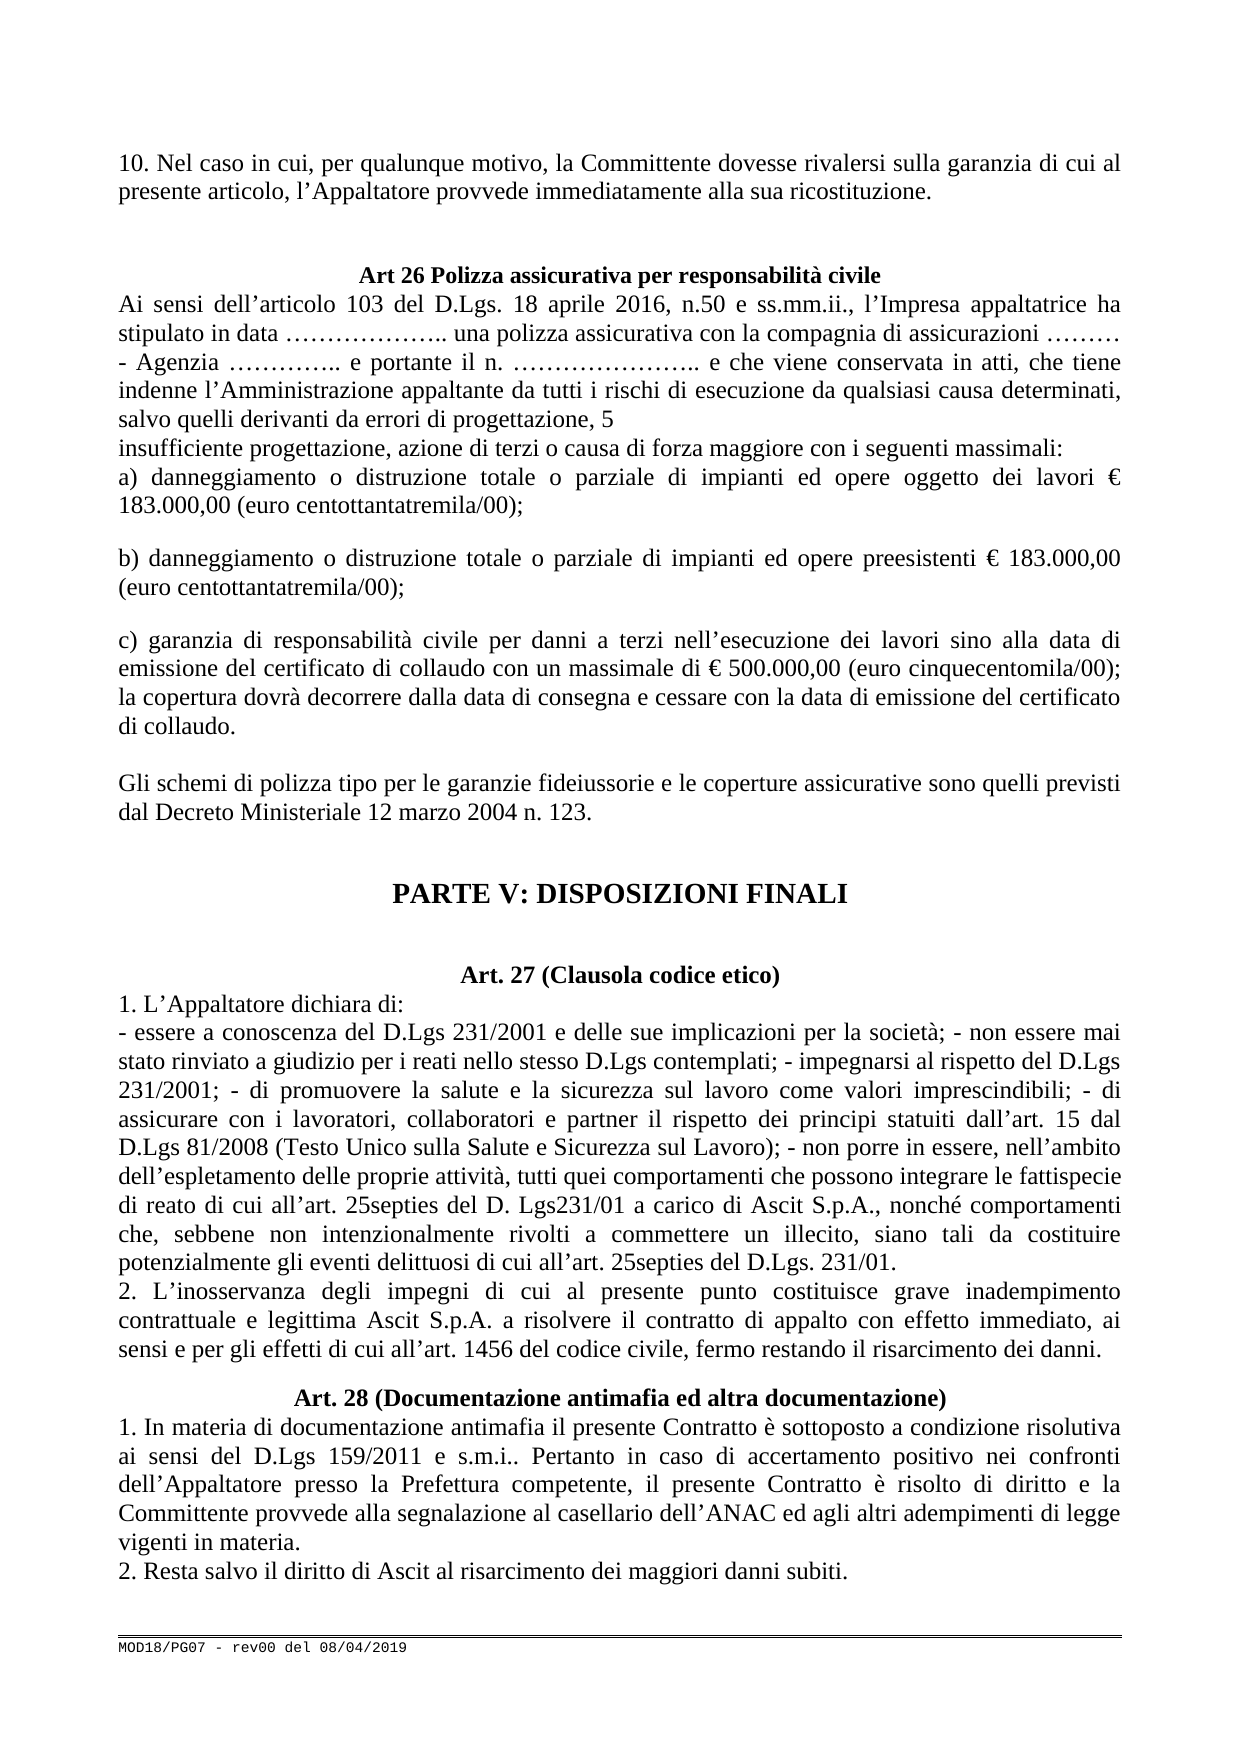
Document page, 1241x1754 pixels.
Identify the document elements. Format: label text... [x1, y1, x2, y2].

subtitle Art. 28 (Documentazione antimafia ed altra documentazione) [118, 1383, 1122, 1412]
text Gli schemi di polizza tipo per le garanzie fideiussorie e le coperture assicurative sono quelli previsti dal Decreto Ministeriale 12 marzo 2004 n. 123. [118, 768, 1122, 826]
text 1. L’Appaltatore dichiara di: [118, 989, 1122, 1017]
text 2. Resta salvo il diritto di Ascit al risarcimento dei maggiori danni subiti. [118, 1556, 1122, 1584]
text - essere a conoscenza del D.Lgs 231/2001 e delle sue implicazioni per la società; - non essere mai stato rinviato a giudizio per i reati nello stesso D.Lgs contemplati; - impegnarsi al rispetto del D.Lgs 231/2001; - di promuovere la salute e la sicurezza sul lavoro come valori imprescindibili; - di assicurare con i lavoratori, collaboratori e partner il rispetto dei principi statuiti dall’art. 15 dal D.Lgs 81/2008 (Testo Unico sulla Salute e Sicurezza sul Lavoro); - non porre in essere, nell’ambito dell’espletamento delle proprie attività, tutti quei comportamenti che possono integrare le fattispecie di reato di cui all’art. 25septies del D. Lgs231/01 a carico di Ascit S.p.A., nonché comportamenti che, sebbene non intenzionalmente rivolti a commettere un illecito, siano tali da costituire potenzialmente gli eventi delittuosi di cui all’art. 25septies del D.Lgs. 231/01. [118, 1017, 1122, 1276]
text b) danneggiamento o distruzione totale o parziale di impianti ed opere preesistenti € 183.000,00 (euro centottantatremila/00); [118, 543, 1122, 601]
text insufficiente progettazione, azione di terzi o causa di forza maggiore con i seguenti massimali: [118, 433, 1122, 462]
text c) garanzia di responsabilità civile per danni a terzi nell’esecuzione dei lavori sino alla data di emissione del certificato di collaudo con un massimale di € 500.000,00 (euro cinquecentomila/00); la copertura dovrà decorrere dalla data di consegna e cessare con la data di emissione del certificato di collaudo. [118, 625, 1122, 740]
text 2. L’inosservanza degli impegni di cui al presente punto costituisce grave inadempimento contrattuale e legittima Ascit S.p.A. a risolvere il contratto di appalto con effetto immediato, ai sensi e per gli effetti di cui all’art. 1456 del codice civile, fermo restando il risarcimento dei danni. [118, 1276, 1122, 1362]
text a) danneggiamento o distruzione totale o parziale di impianti ed opere oggetto dei lavori € 183.000,00 (euro centottantatremila/00); [118, 462, 1122, 519]
text Ai sensi dell’articolo 103 del D.Lgs. 18 aprile 2016, n.50 e ss.mm.ii., l’Impresa appaltatrice ha stipulato in data ……………….. una polizza assicurativa con la compagnia di assicurazioni ……… - Agenzia ………….. e portante il n. ………………….. e che viene conservata in atti, che tiene indenne l’Amministrazione appaltante da tutti i rischi di esecuzione da qualsiasi causa determinati, salvo quelli derivanti da errori di progettazione, 5 [118, 289, 1122, 433]
subtitle Art. 27 (Clausola codice etico) [118, 960, 1122, 989]
text 10. Nel caso in cui, per qualunque motivo, la Committente dovesse rivalersi sulla garanzia di cui al presente articolo, l’Appaltatore provvede immediatamente alla sua ricostituzione. [118, 148, 1122, 205]
text Art 26 Polizza assicurativa per responsabilità civile [118, 261, 1122, 289]
text 1. In materia di documentazione antimafia il presente Contratto è sottoposto a condizione risolutiva ai sensi del D.Lgs 159/2011 e s.m.i.. Pertanto in caso di accertamento positivo nei confronti dell’Appaltatore presso la Prefettura competente, il presente Contratto è risolto di diritto e la Committente provvede alla segnalazione al casellario dell’ANAC ed agli altri adempimenti di legge vigenti in materia. [118, 1412, 1122, 1556]
subtitle PARTE V: DISPOSIZIONI FINALI [118, 876, 1122, 909]
